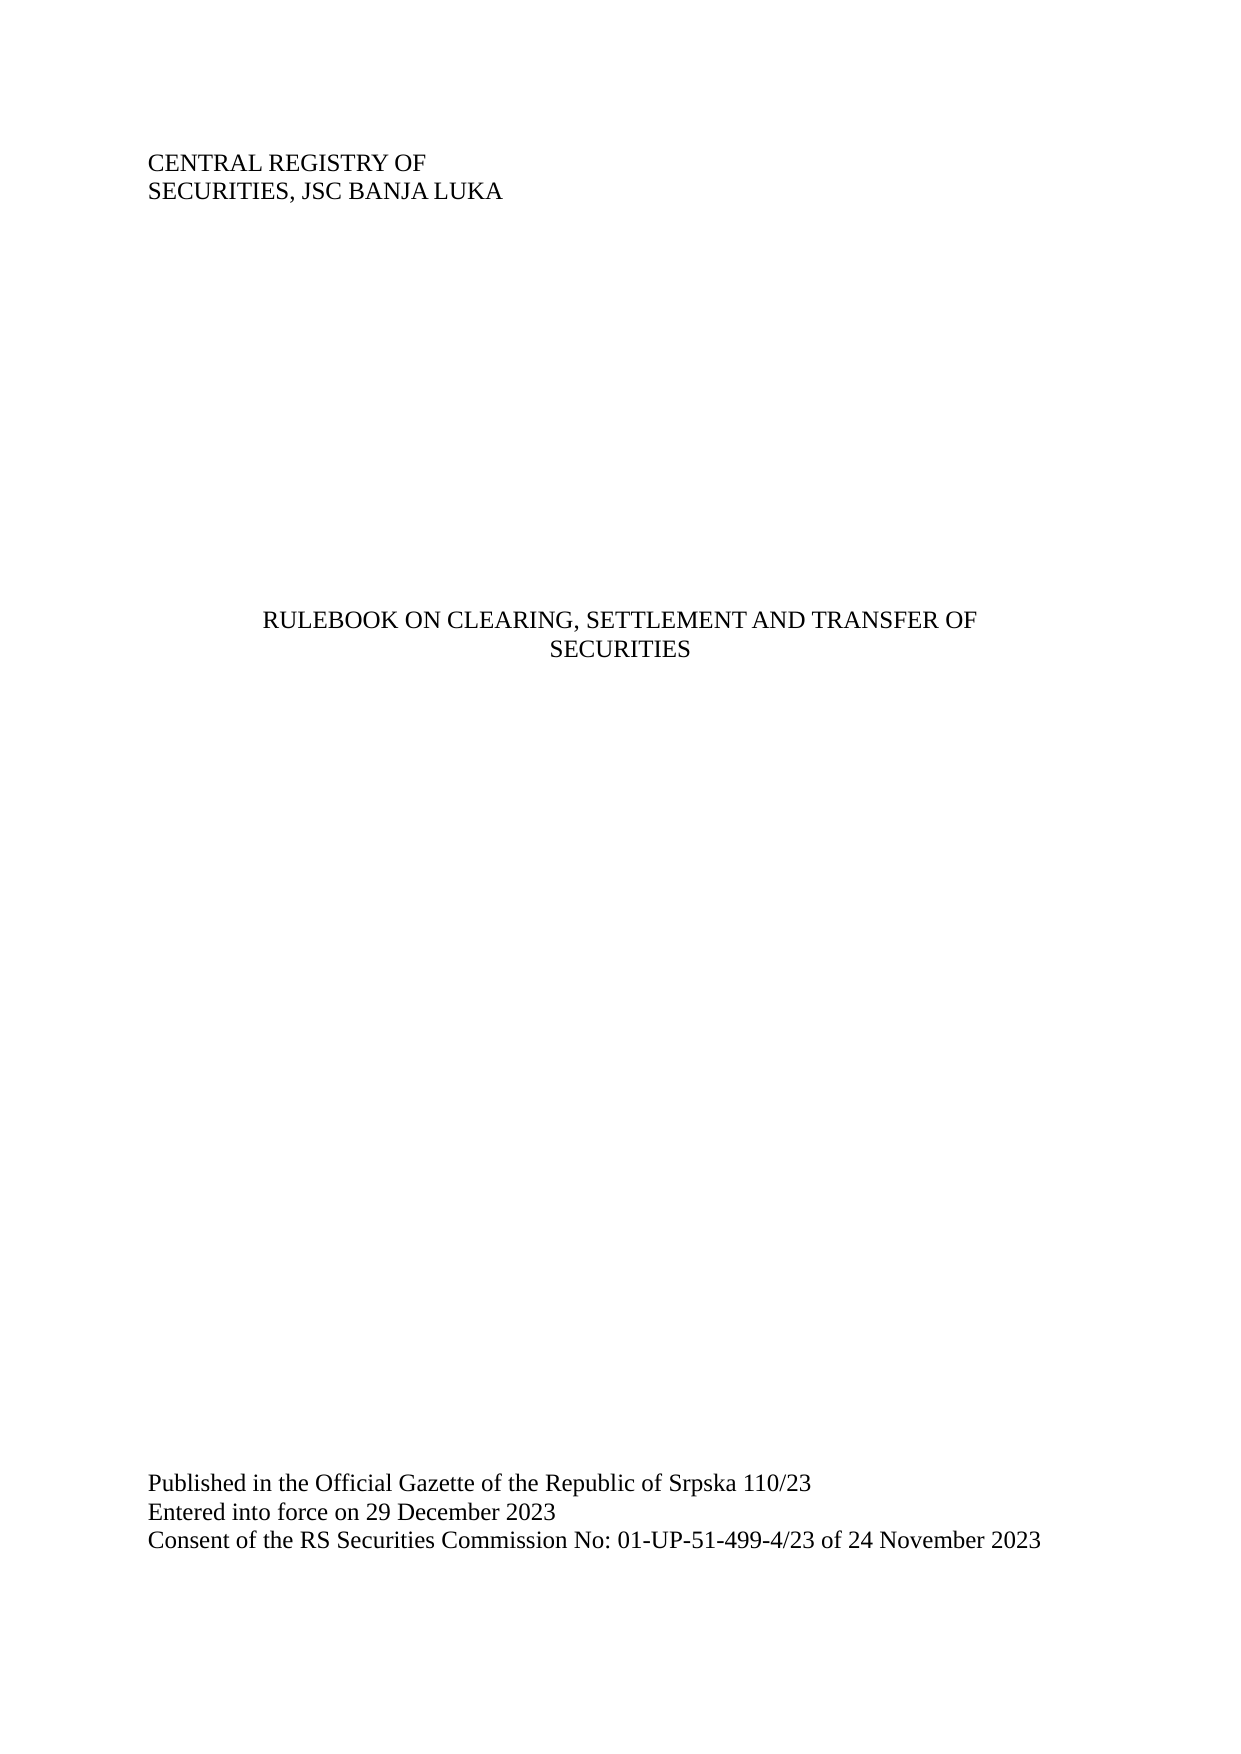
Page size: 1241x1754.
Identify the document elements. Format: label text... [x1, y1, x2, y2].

text CENTRAL REGISTRY OF [148, 148, 1093, 176]
text SECURITIES, JSC BANJA LUKA [148, 176, 1093, 205]
text Published in the Official Gazette of the Republic of Srpska 110/23 [148, 1468, 1093, 1497]
text RULEBOOK ON CLEARING, SETTLEMENT AND TRANSFER OF [148, 605, 1093, 634]
text SECURITIES [148, 634, 1093, 663]
text Consent of the RS Securities Commission No: 01-UP-51-499-4/23 of 24 November 2023 [148, 1525, 1093, 1554]
text Entered into force on 29 December 2023 [148, 1497, 1093, 1525]
